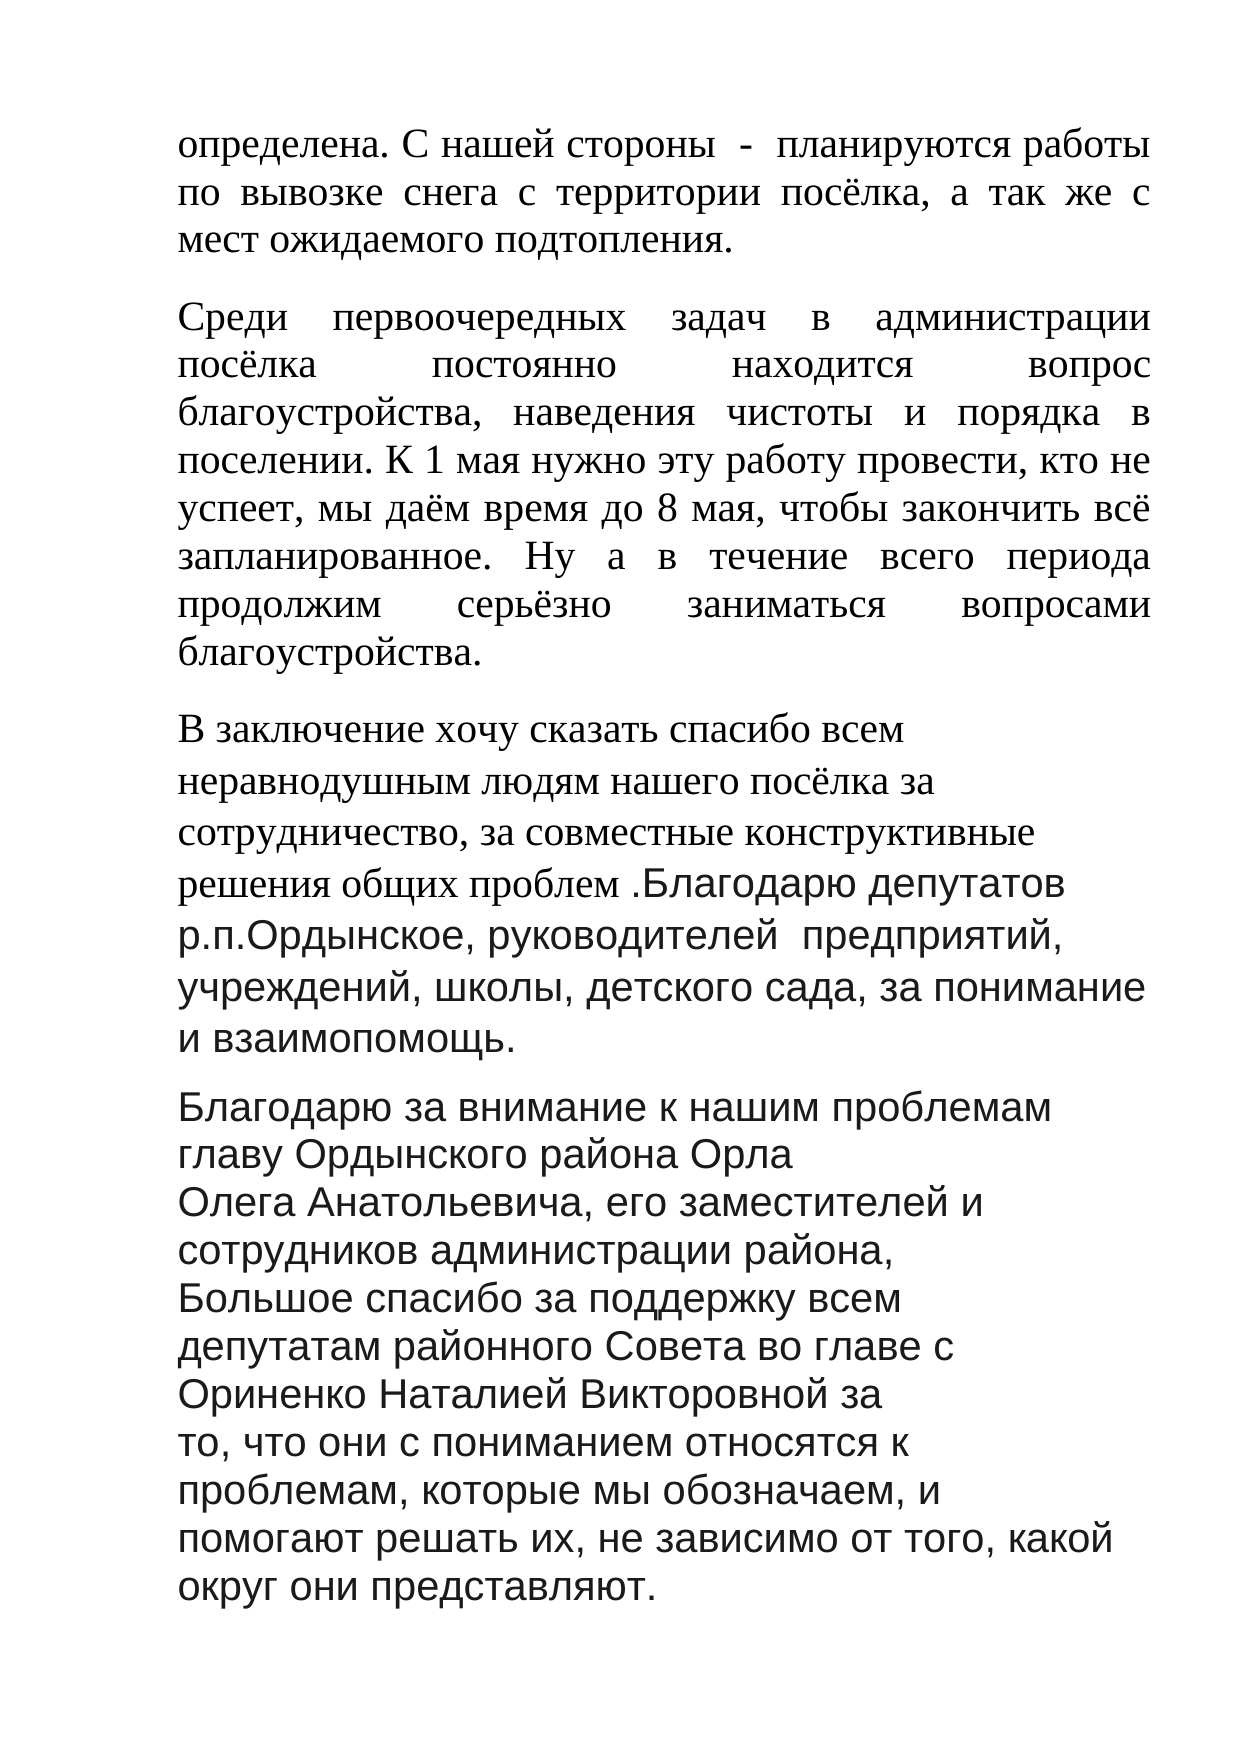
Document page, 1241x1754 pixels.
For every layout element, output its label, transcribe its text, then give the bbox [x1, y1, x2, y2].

text Олега Анатольевича, его заместителей и сотрудников администрации района, [177, 1178, 1152, 1274]
text то, что они с пониманием относятся к проблемам, которые мы обозначаем, и [177, 1417, 1152, 1513]
text депутатам районного Совета во главе с Ориненко Наталией Викторовной за [177, 1322, 1152, 1417]
text Среди первоочередных задач в администрации посёлка постоянно находится вопрос благоустройства, наведения чистоты и порядка в поселении. К 1 мая нужно эту работу провести, кто не успеет, мы даём время до 8 мая, чтобы закончить всё запланированное. Ну а в течение всего периода продолжим серьёзно заниматься вопросами благоустройства. [177, 291, 1152, 674]
text В заключение хочу сказать спасибо всем неравнодушным людям нашего посёлка за сотрудничество, за совместные конструктивные решения общих проблем .Благодарю депутатов р.п.Ордынское, руководителей предприятий, учреждений, школы, детского сада, за понимание и взаимопомощь. [177, 703, 1152, 1062]
text Большое спасибо за поддержку всем [177, 1274, 1152, 1322]
text помогают решать их, не зависимо от того, какой округ они представляют. [177, 1513, 1152, 1609]
text Благодарю за внимание к нашим проблемам главу Ордынского района Орла [177, 1082, 1152, 1178]
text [177, 118, 1152, 262]
